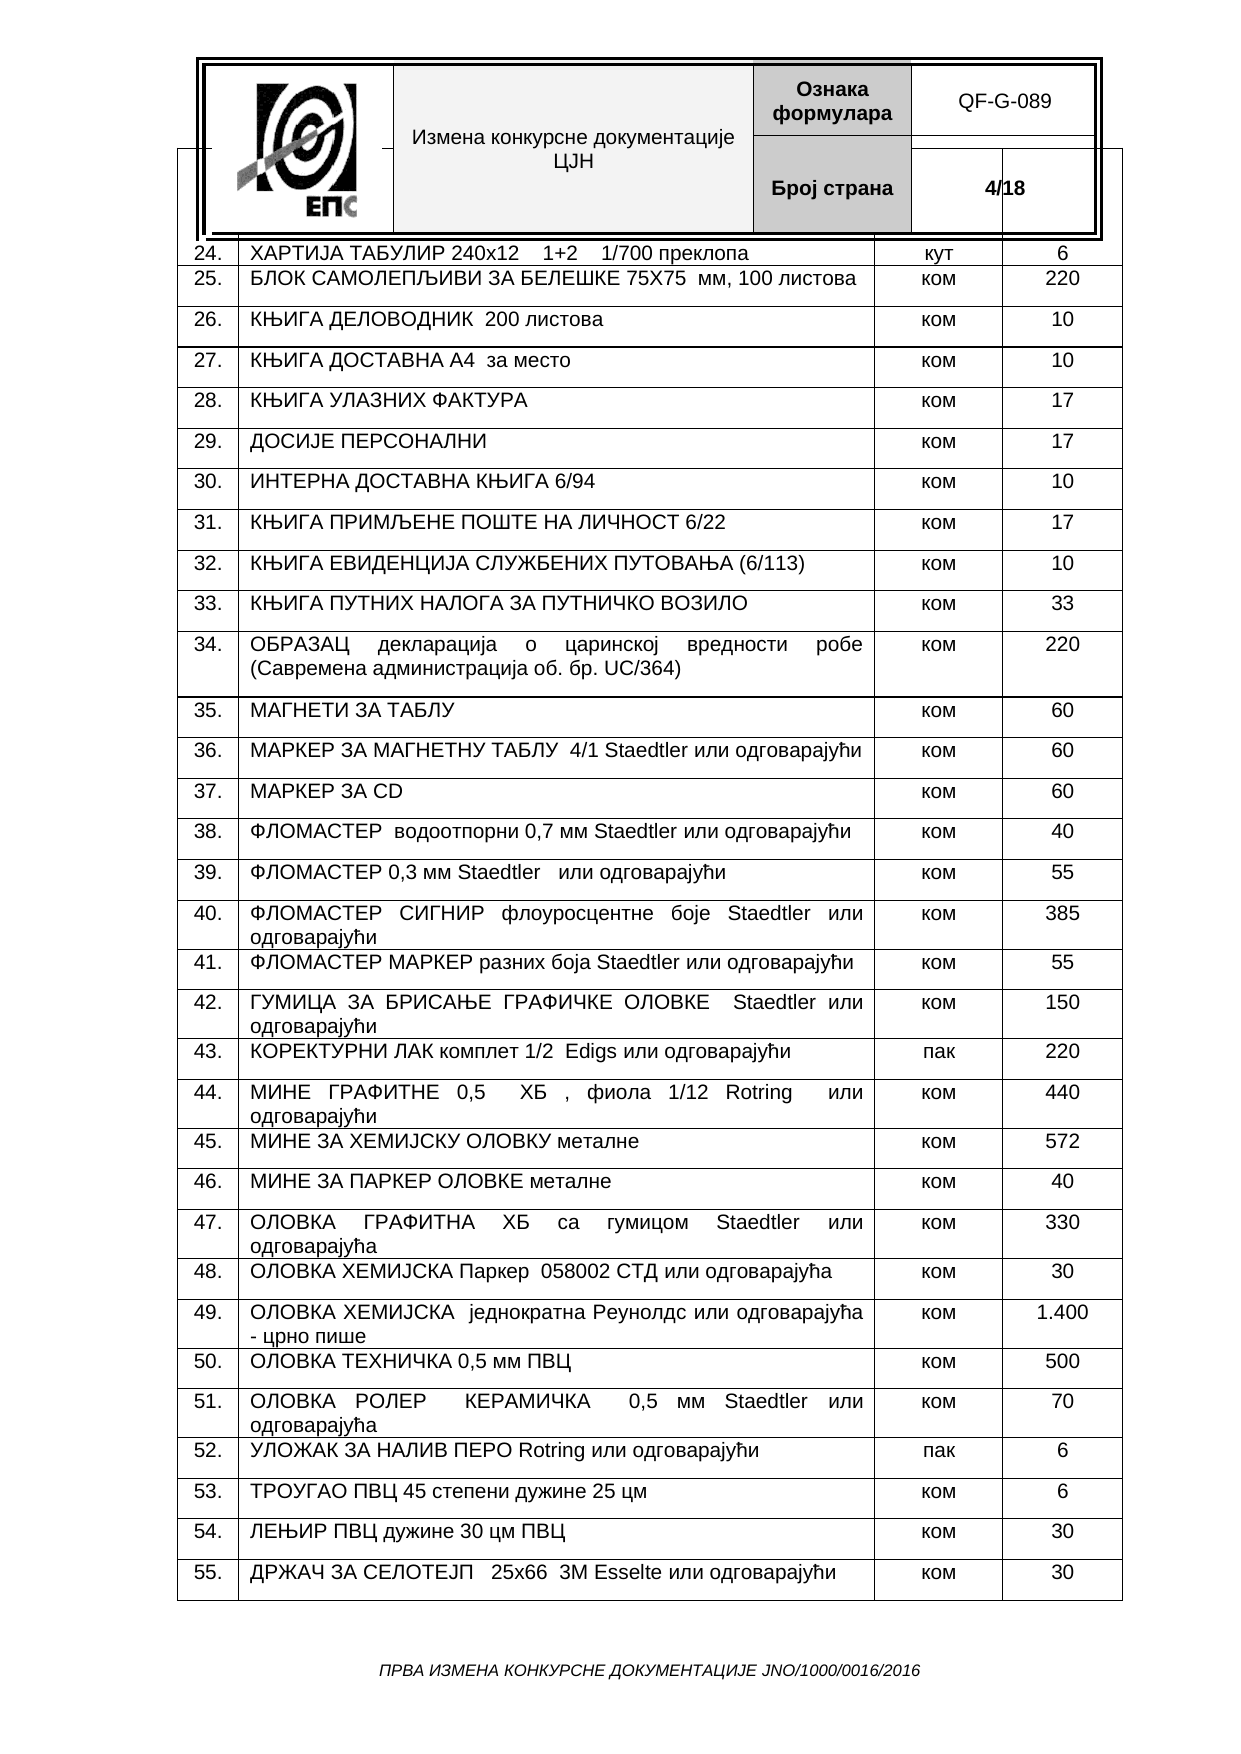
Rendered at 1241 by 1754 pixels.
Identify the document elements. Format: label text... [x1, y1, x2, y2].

table_cell 60 [1003, 738, 1122, 778]
table_cell 17 [1003, 388, 1122, 428]
table_cell 17 [1003, 510, 1122, 549]
table_cell МАГНЕТИ ЗА ТАБЛУ [239, 698, 874, 737]
table_cell 6 [1003, 149, 1122, 265]
table_cell 38. [178, 819, 238, 859]
table_cell 10 [1003, 551, 1122, 590]
table_cell 45. [178, 1129, 238, 1168]
table_cell 28. [178, 388, 238, 428]
table_cell 36. [178, 738, 238, 778]
table_cell 54. [178, 1519, 238, 1559]
table_cell 385 [1003, 901, 1122, 948]
table_cell 42. [178, 990, 238, 1038]
table_cell ХАРТИЈА ТАБУЛИР 240x12 1+2 1/700 преклопа [239, 241, 874, 265]
table_cell КЊИГА ДЕЛОВОДНИК 200 листова [239, 307, 874, 346]
table_cell ком [875, 1169, 1002, 1209]
table_cell 70 [1003, 1389, 1122, 1437]
table_cell ком [875, 779, 1002, 818]
table_cell 17 [1003, 429, 1122, 468]
table_cell ком [875, 1300, 1002, 1347]
table_cell ком [875, 738, 1002, 778]
table_cell ФЛОМАСТЕР 0,3 мм Staedtler или одговарајући [239, 860, 874, 899]
table_cell ОЛОВКА РОЛЕР КЕРАМИЧКА 0,5 мм Staedtler или одговарајућа [239, 1389, 874, 1437]
table_cell 37. [178, 779, 238, 818]
table_cell 220 [1003, 266, 1122, 306]
table_cell 43. [178, 1039, 238, 1079]
table_cell КЊИГА ПРИМЉЕНЕ ПОШТЕ НА ЛИЧНОСТ 6/22 [239, 510, 874, 549]
table_cell ком [875, 1210, 1002, 1258]
table_cell 220 [1003, 632, 1122, 696]
table_cell МИНЕ ЗА ХЕМИЈСКУ ОЛОВКУ металне [239, 1129, 874, 1168]
table_cell 47. [178, 1210, 238, 1258]
table_cell 40 [1003, 1169, 1122, 1209]
table_cell ком [875, 469, 1002, 509]
table_cell ДОСИЈЕ ПЕРСОНАЛНИ [239, 429, 874, 468]
table_cell ФЛОМАСТЕР водоотпорни 0,7 мм Staedtler или одговарајући [239, 819, 874, 859]
table_cell ком [875, 860, 1002, 899]
table_cell 10 [1003, 307, 1122, 346]
table_cell КОРЕКТУРНИ ЛАК комплет 1/2 Edigs или одговарајући [239, 1039, 874, 1079]
table_cell 6 [1003, 1438, 1122, 1478]
table_cell ФЛОМАСТЕР МАРКЕР разних боја Staedtler или одговарајући [239, 950, 874, 989]
table_cell 39. [178, 860, 238, 899]
table_cell 55 [1003, 950, 1122, 989]
table_cell 32. [178, 551, 238, 590]
table_cell 41. [178, 950, 238, 989]
table_cell ком [875, 266, 1002, 306]
table_cell ком [875, 551, 1002, 590]
table_cell 30 [1003, 1259, 1122, 1298]
table_cell 51. [178, 1389, 238, 1437]
table_cell 25. [178, 266, 238, 306]
table_cell 46. [178, 1169, 238, 1209]
table_cell 440 [1003, 1080, 1122, 1128]
table_cell ком [875, 591, 1002, 631]
table_cell ком [875, 901, 1002, 948]
table_cell ком [875, 632, 1002, 696]
table_cell ДРЖАЧ ЗА СЕЛОТЕЈП 25x66 3М Esselte или одговарајући [239, 1560, 874, 1599]
table_cell 53. [178, 1479, 238, 1518]
table_cell 10 [1003, 469, 1122, 509]
table_cell МАРКЕР ЗА CD [239, 779, 874, 818]
table_cell 30. [178, 469, 238, 509]
table_cell 1.400 [1003, 1300, 1122, 1347]
table_cell ком [875, 990, 1002, 1038]
table_cell КЊИГА ПУТНИХ НАЛОГА ЗА ПУТНИЧКО ВОЗИЛО [239, 591, 874, 631]
table_cell 24. [178, 149, 238, 265]
table_cell 49. [178, 1300, 238, 1347]
table_cell ТРОУГАО ПВЦ 45 степени дужине 25 цм [239, 1479, 874, 1518]
table_cell ком [875, 1259, 1002, 1298]
table_cell МАРКЕР ЗА МАГНЕТНУ ТАБЛУ 4/1 Staedtler или одговарајући [239, 738, 874, 778]
table_cell ком [875, 1129, 1002, 1168]
table_cell ком [875, 819, 1002, 859]
table_cell 52. [178, 1438, 238, 1478]
table_cell ком [875, 950, 1002, 989]
table_cell 31. [178, 510, 238, 549]
table_cell 55 [1003, 860, 1122, 899]
table_cell ком [875, 348, 1002, 387]
table_cell МИНЕ ЗА ПАРКЕР ОЛОВКЕ металне [239, 1169, 874, 1209]
table_cell 30 [1003, 1560, 1122, 1599]
table_cell 35. [178, 698, 238, 737]
table_cell КЊИГА ЕВИДЕНЦИЈА СЛУЖБЕНИХ ПУТОВАЊА (6/113) [239, 551, 874, 590]
table_cell ОЛОВКА ХЕМИЈСКА једнократна Реyнолдс или одговарајућа - црно пише [239, 1300, 874, 1347]
table_cell ЛЕЊИР ПВЦ дужине 30 цм ПВЦ [239, 1519, 874, 1559]
table_cell 33 [1003, 591, 1122, 631]
table_cell 500 [1003, 1349, 1122, 1388]
table_cell ком [875, 307, 1002, 346]
table_cell 150 [1003, 990, 1122, 1038]
table_cell пак [875, 1039, 1002, 1079]
table_cell 10 [1003, 348, 1122, 387]
table_cell 48. [178, 1259, 238, 1298]
table_cell ком [875, 1560, 1002, 1599]
table_cell 26. [178, 307, 238, 346]
table_cell ФЛОМАСТЕР СИГНИР флоуросцентне боје Staedtler или одговарајући [239, 901, 874, 948]
table_cell 30 [1003, 1519, 1122, 1559]
table_cell 55. [178, 1560, 238, 1599]
table_cell ком [875, 1389, 1002, 1437]
table_cell КЊИГА ДОСТАВНА А4 за место [239, 348, 874, 387]
table_cell КЊИГА УЛАЗНИХ ФАКТУРА [239, 388, 874, 428]
table_cell 6 [1003, 1479, 1122, 1518]
table_cell ГУМИЦА ЗА БРИСАЊЕ ГРАФИЧКЕ ОЛОВКЕ Staedtler или одговарајући [239, 990, 874, 1038]
table_cell 40 [1003, 819, 1122, 859]
table_cell 50. [178, 1349, 238, 1388]
table_cell МИНЕ ГРАФИТНЕ 0,5 ХБ , фиола 1/12 Rotring или одговарајући [239, 1080, 874, 1128]
table_cell 29. [178, 429, 238, 468]
table_cell ком [875, 1479, 1002, 1518]
table_cell 34. [178, 632, 238, 696]
table_cell 330 [1003, 1210, 1122, 1258]
table_cell 60 [1003, 698, 1122, 737]
table_cell кут [912, 149, 1002, 232]
table_cell ИНТЕРНА ДОСТАВНА КЊИГА 6/94 [239, 469, 874, 509]
table_cell ком [875, 429, 1002, 468]
table_cell ком [875, 1080, 1002, 1128]
table_cell 27. [178, 348, 238, 387]
table_cell УЛОЖАК ЗА НАЛИВ ПЕРО Rotring или одговарајући [239, 1438, 874, 1478]
table_cell БЛОК САМОЛЕПЉИВИ ЗА БЕЛЕШКЕ 75X75 мм, 100 листова [239, 266, 874, 306]
table_cell ОЛОВКА ГРАФИТНА ХБ са гумицом Staedtler или одговарајућа [239, 1210, 874, 1258]
table_cell 220 [1003, 1039, 1122, 1079]
table_cell ОЛОВКА ХЕМИЈСКА Паркер 058002 СТД или одговарајућа [239, 1259, 874, 1298]
table_cell ком [875, 388, 1002, 428]
table_cell ОЛОВКА ТЕХНИЧКА 0,5 мм ПВЦ [239, 1349, 874, 1388]
table_cell 33. [178, 591, 238, 631]
table_cell ком [875, 1519, 1002, 1559]
table_cell пак [875, 1438, 1002, 1478]
table_cell 40. [178, 901, 238, 948]
table_cell 60 [1003, 779, 1122, 818]
table_cell ком [875, 698, 1002, 737]
table_cell 44. [178, 1080, 238, 1128]
table_cell ОБРАЗАЦ декларација о царинској вредности робе (Савремена администрација об. бр. UC/364) [239, 632, 874, 696]
table_cell 572 [1003, 1129, 1122, 1168]
table_cell ком [875, 1349, 1002, 1388]
table_cell ком [875, 510, 1002, 549]
table_cell кут [875, 241, 1002, 265]
